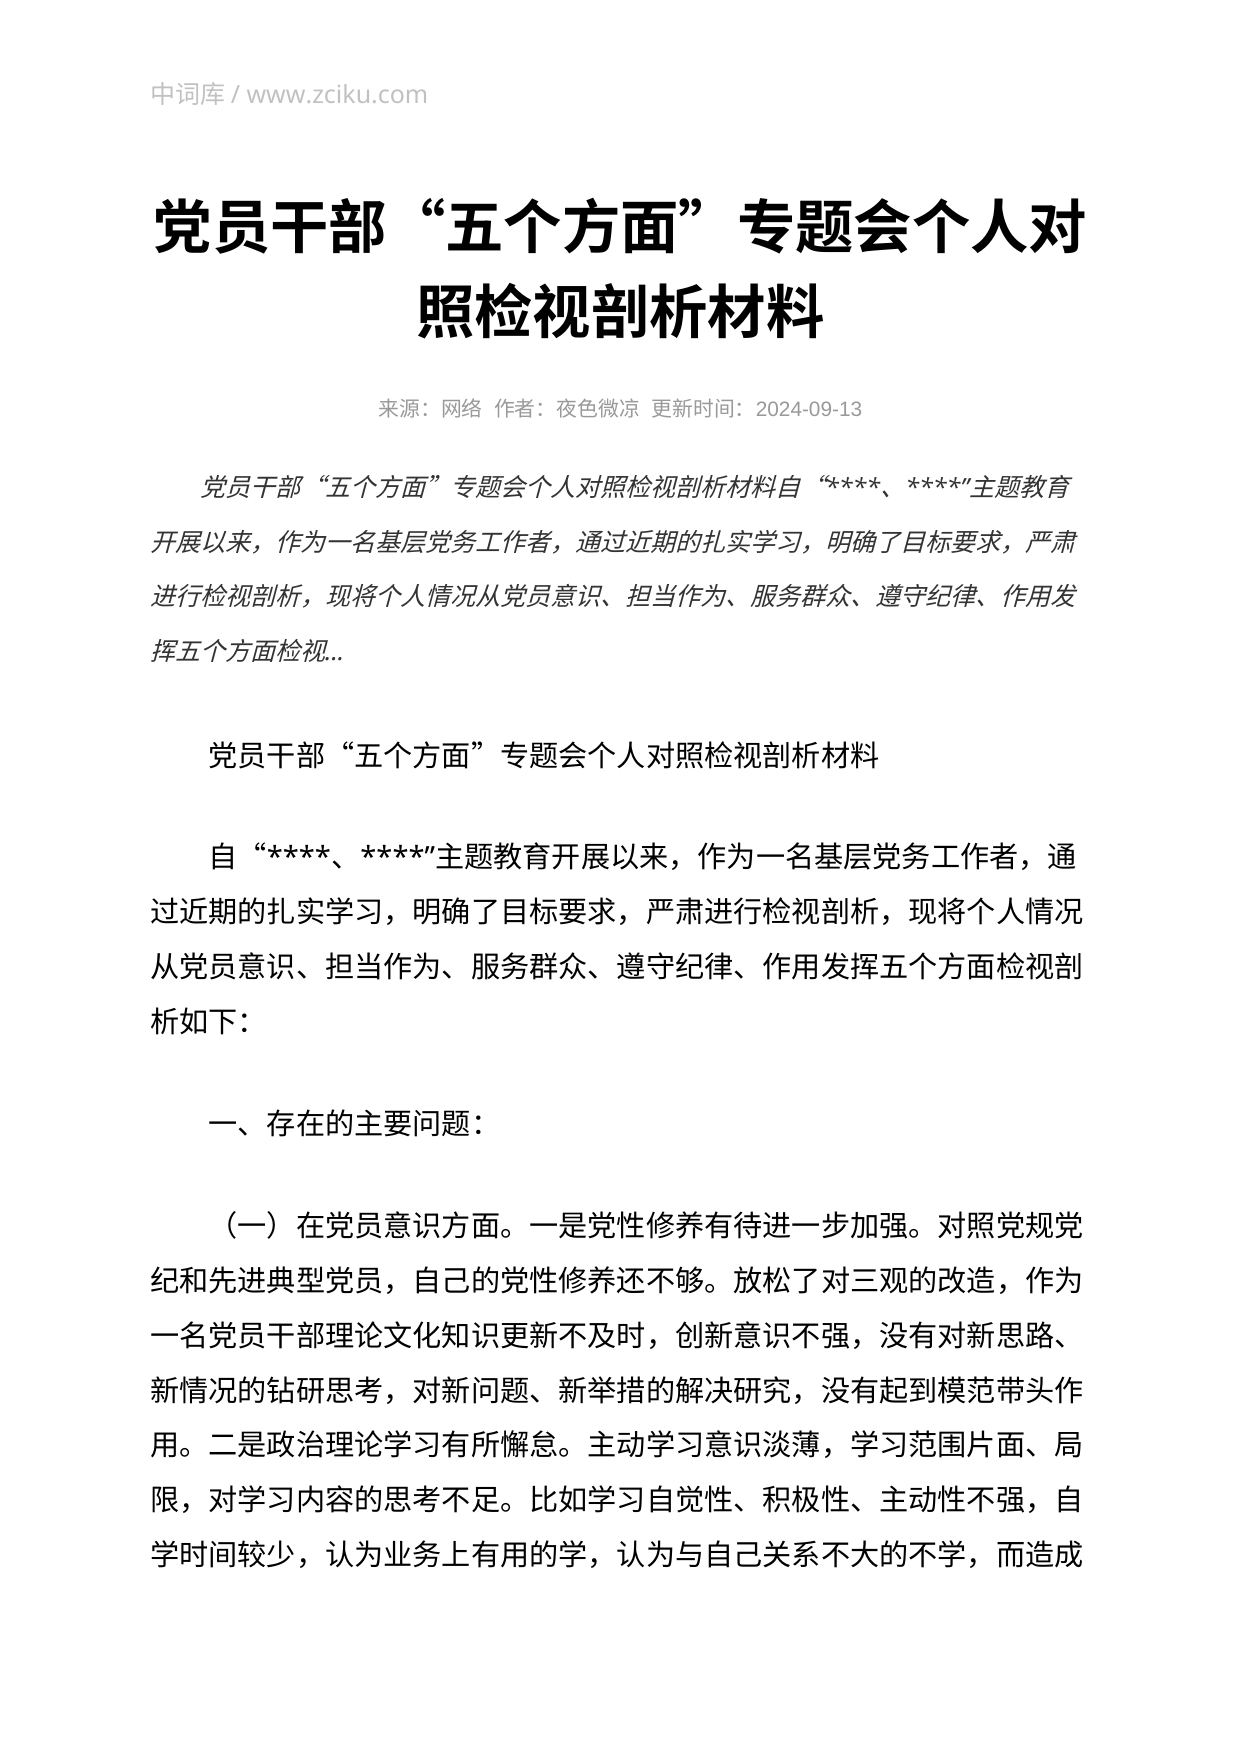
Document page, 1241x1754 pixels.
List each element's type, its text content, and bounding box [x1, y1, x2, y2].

text 党员干部“五个方面”专题会个人对照检视剖析材料 [150, 732, 1090, 774]
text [150, 1202, 1090, 1574]
subtitle 党员干部“五个方面”专题会个人对照检视剖析材料 [150, 181, 1090, 350]
text 来源：网络 作者：夜色微凉 更新时间：2024-09-13 [150, 397, 1090, 421]
text 自“****、****”主题教育开展以来，作为一名基层党务工作者，通过近期的扎实学习，明确了目标要求，严肃进行检视剖析，现将个人情况从党员意识、担当作为、服务群众、遵守纪律、作用发挥五个方面检视剖析如下： [150, 834, 1090, 1041]
text 一、存在的主要问题： [150, 1101, 1090, 1143]
text 党员干部“五个方面”专题会个人对照检视剖析材料自“****、****”主题教育开展以来，作为一名基层党务工作者，通过近期的扎实学习，明确了目标要求，严肃进行检视剖析，现将个人情况从党员意识、担当作为、服务群众、遵守纪律、作用发挥五个方面检视... [150, 468, 1090, 667]
